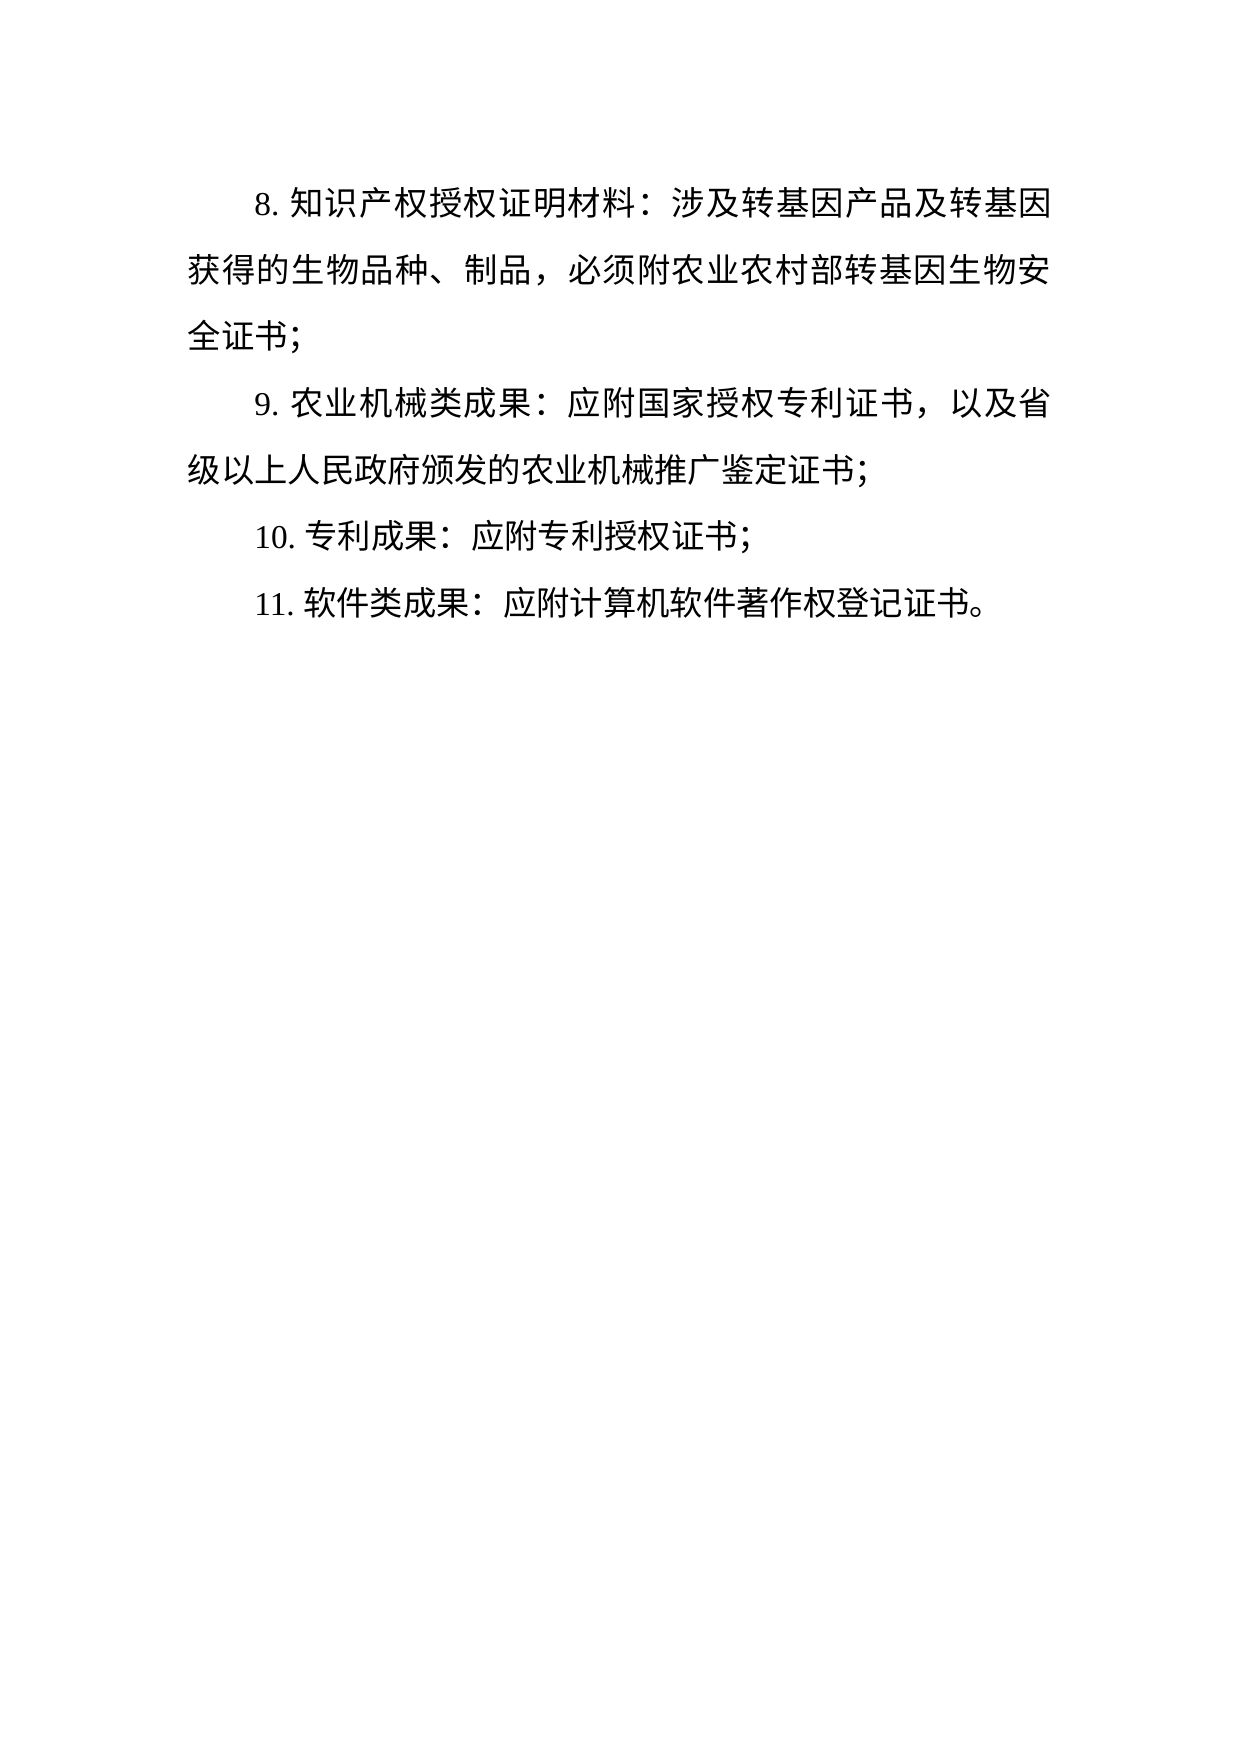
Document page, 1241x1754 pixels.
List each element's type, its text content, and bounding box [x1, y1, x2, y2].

text 8. 知识产权授权证明材料：涉及转基因产品及转基因获得的生物品种、制品，必须附农业农村部转基因生物安全证书； [187, 162, 1053, 362]
text 9. 农业机械类成果：应附国家授权专利证书，以及省级以上人民政府颁发的农业机械推广鉴定证书； [187, 362, 1053, 495]
text 11. 软件类成果：应附计算机软件著作权登记证书。 [187, 562, 1053, 629]
text 10. 专利成果：应附专利授权证书； [187, 495, 1053, 562]
